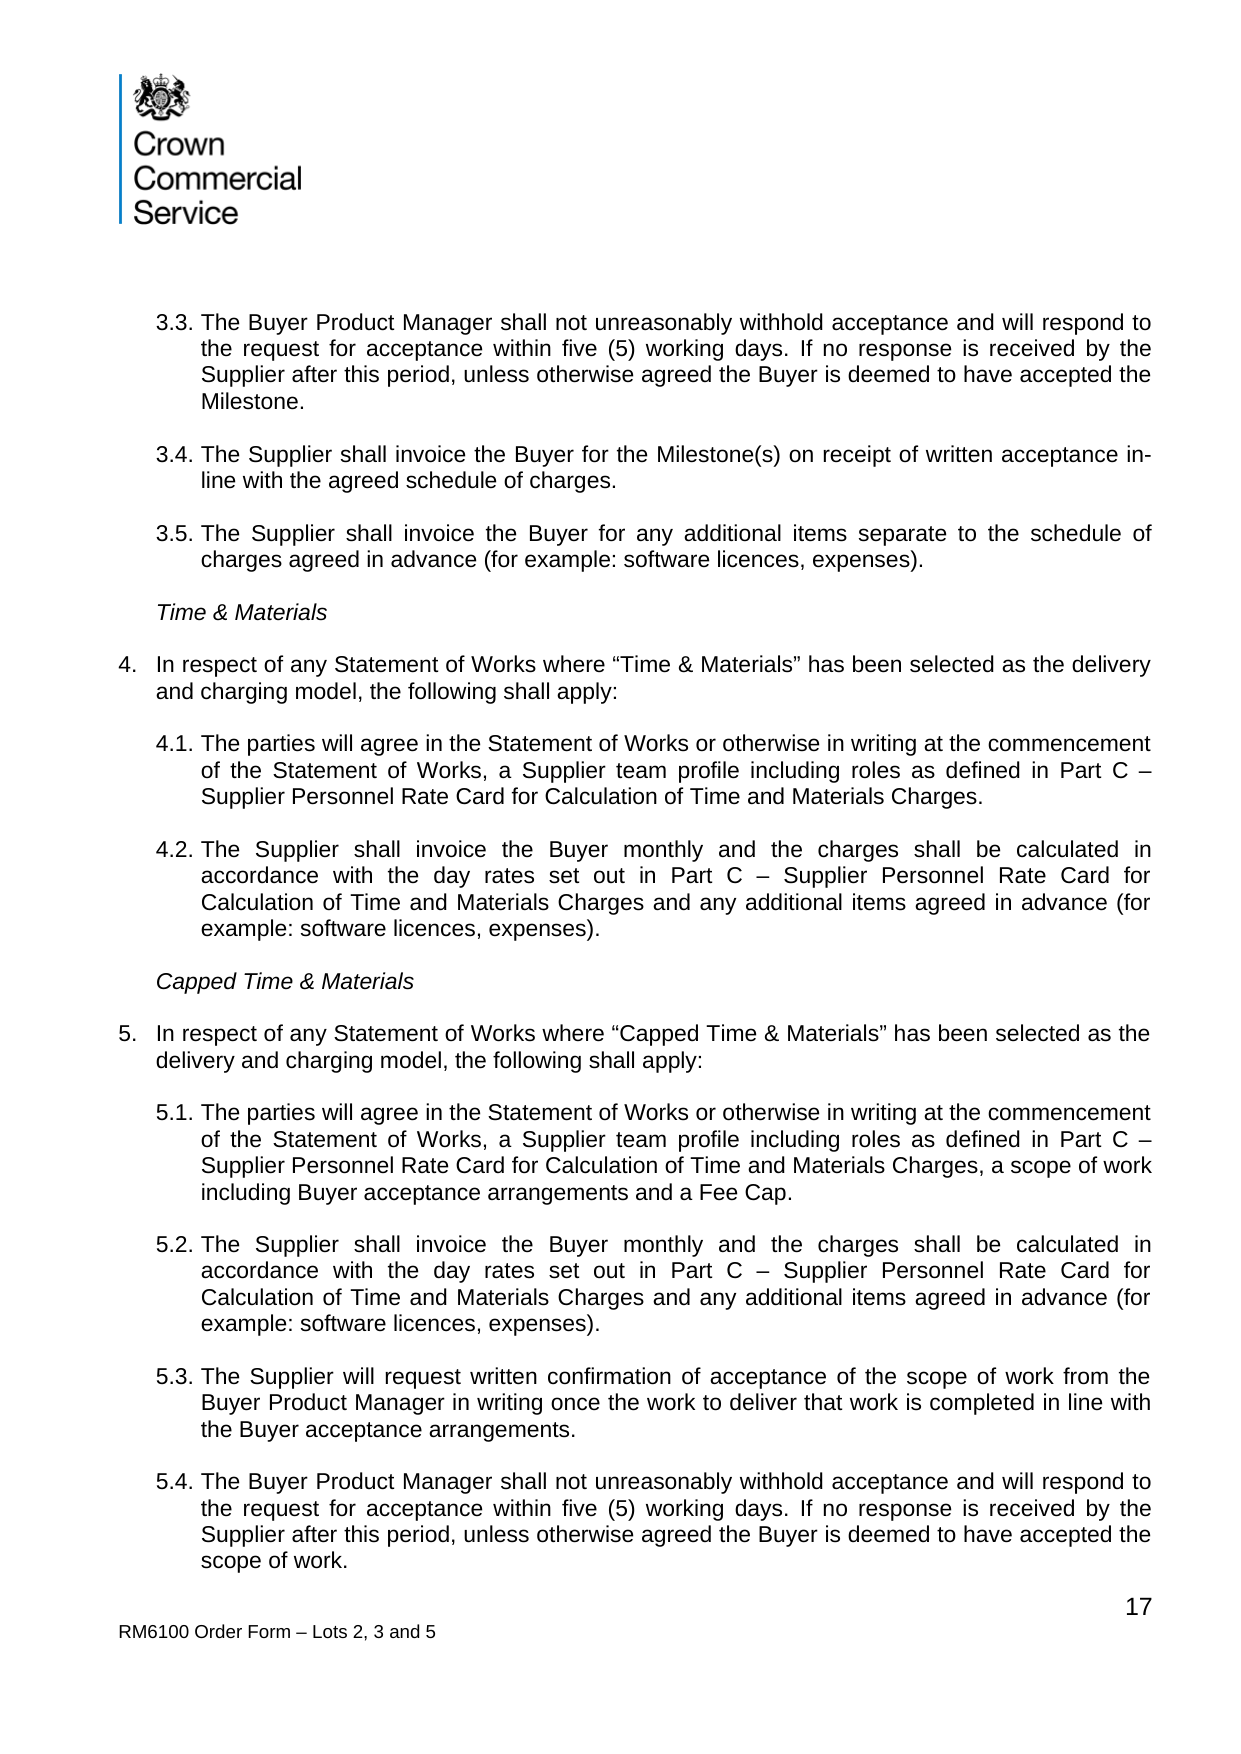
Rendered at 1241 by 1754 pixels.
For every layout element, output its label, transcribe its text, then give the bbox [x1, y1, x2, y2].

text Capped Time & Materials [156, 968, 1152, 994]
list The Supplier will request written confirmation of acceptance of the scope of work from the Buyer Product Manager in writing once the work to deliver that work is completed in line with the Buyer acceptance arrangements. [156, 1363, 1152, 1442]
list The Buyer Product Manager shall not unreasonably withhold acceptance and will respond to the request for acceptance within five (5) working days. If no response is received by the Supplier after this period, unless otherwise agreed the Buyer is deemed to have accepted the scope of work. [156, 1468, 1152, 1574]
list The parties will agree in the Statement of Works or otherwise in writing at the commencement of the Statement of Works, a Supplier team profile including roles as defined in Part C – Supplier Personnel Rate Card for Calculation of Time and Materials Charges, a scope of work including Buyer acceptance arrangements and a Fee Cap. [156, 1099, 1152, 1205]
list The Supplier shall invoice the Buyer for any additional items separate to the schedule of charges agreed in advance (for example: software licences, expenses). [156, 519, 1152, 572]
list In respect of any Statement of Works where “Capped Time & Materials” has been selected as the delivery and charging model, the following shall apply: [118, 1020, 1152, 1073]
list The Supplier shall invoice the Buyer monthly and the charges shall be calculated in accordance with the day rates set out in Part C – Supplier Personnel Rate Card for Calculation of Time and Materials Charges and any additional items agreed in advance (for example: software licences, expenses). [156, 836, 1152, 941]
list In respect of any Statement of Works where “Time & Materials” has been selected as the delivery and charging model, the following shall apply: [118, 651, 1152, 704]
list The Supplier shall invoice the Buyer monthly and the charges shall be calculated in accordance with the day rates set out in Part C – Supplier Personnel Rate Card for Calculation of Time and Materials Charges and any additional items agreed in advance (for example: software licences, expenses). [156, 1231, 1152, 1337]
list The Supplier shall invoice the Buyer for the Milestone(s) on receipt of written acceptance in-line with the agreed schedule of charges. [156, 441, 1152, 493]
list Time & Materials [156, 599, 1152, 625]
list The parties will agree in the Statement of Works or otherwise in writing at the commencement of the Statement of Works, a Supplier team profile including roles as defined in Part C – Supplier Personnel Rate Card for Calculation of Time and Materials Charges. [156, 730, 1152, 809]
picture [118, 73, 302, 225]
list The Buyer Product Manager shall not unreasonably withhold acceptance and will respond to the request for acceptance within five (5) working days. If no response is received by the Supplier after this period, unless otherwise agreed the Buyer is deemed to have accepted the Milestone. [156, 309, 1152, 414]
